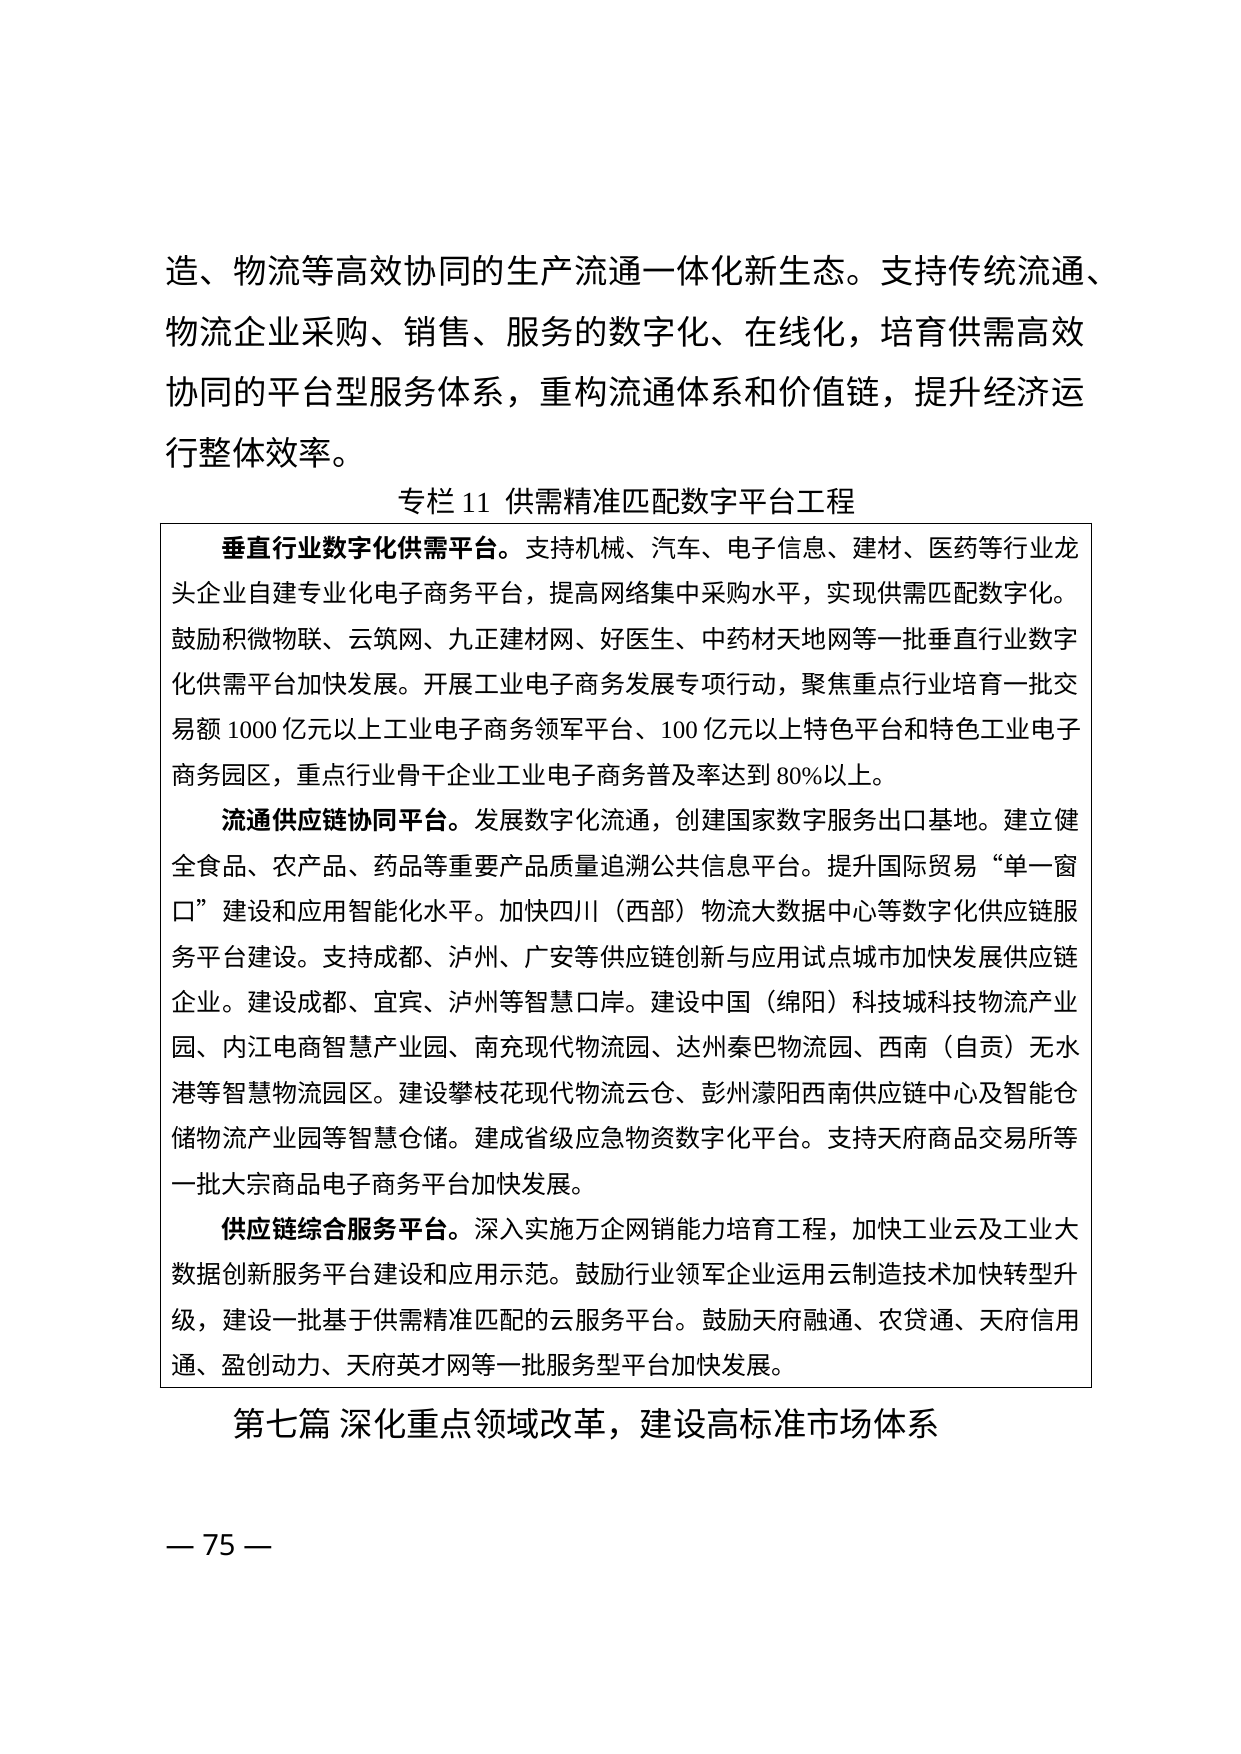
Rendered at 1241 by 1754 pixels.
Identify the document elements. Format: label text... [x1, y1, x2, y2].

text 专栏11 供需精准匹配数字平台工程 [165, 477, 1087, 523]
table_header 垂直行业数字化供需平台。支持机械、汽车、电子信息、建材、医药等行业龙头企业自建专业化电子商务平台，提高网络集中采购水平，实现供需匹配数字化。鼓励积微物联、云筑网、九正建材网、好医生、中药材天地网等一批垂直行业数字化供需平台加快发展。开展工业电子商务发展专项行动，聚焦重点行业培育一批交易额1000亿元以上工业电子商务领军平台、100亿元以上特色平台和特色工业电子商务园区，重点行业骨干企业工业电子商务普及率达到80%以上。 流通供应链协同平台。发展数字化流通，创建国家数字服务出口基地。建立健全食品、农产品、药品等重要产品质量追溯公共信息平台。提升国际贸易“单一窗口”建设和应用智能化水平。加快四川（西部）物流大数据中心等数字化供应链服务平台建设。支持成都、泸州、广安等供应链创新与应用试点城市加快发展供应链企业。建设成都、宜宾、泸州等智慧口岸。建设中国（绵阳）科技城科技物流产业园、内江电商智慧产业园、南充现代物流园、达州秦巴物流园、西南（自贡）无水港等智慧物流园区。建设攀枝花现代物流云仓、彭州濛阳西南供应链中心及智能仓储物流产业园等智慧仓储。建成省级应急物资数字化平台。支持天府商品交易所等一批大宗商品电子商务平台加快发展。 供应链综合服务平台。深入实施万企网销能力培育工程，加快工业云及工业大数据创新服务平台建设和应用示范。鼓励行业领军企业运用云制造技术加快转型升级，建设一批基于供需精准匹配的云服务平台。鼓励天府融通、农贷通、天府信用通、盈创动力、天府英才网等一批服务型平台加快发展。 [161, 524, 1091, 1387]
text 第七篇 深化重点领域改革，建设高标准市场体系 [165, 1388, 1087, 1448]
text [165, 236, 1087, 477]
